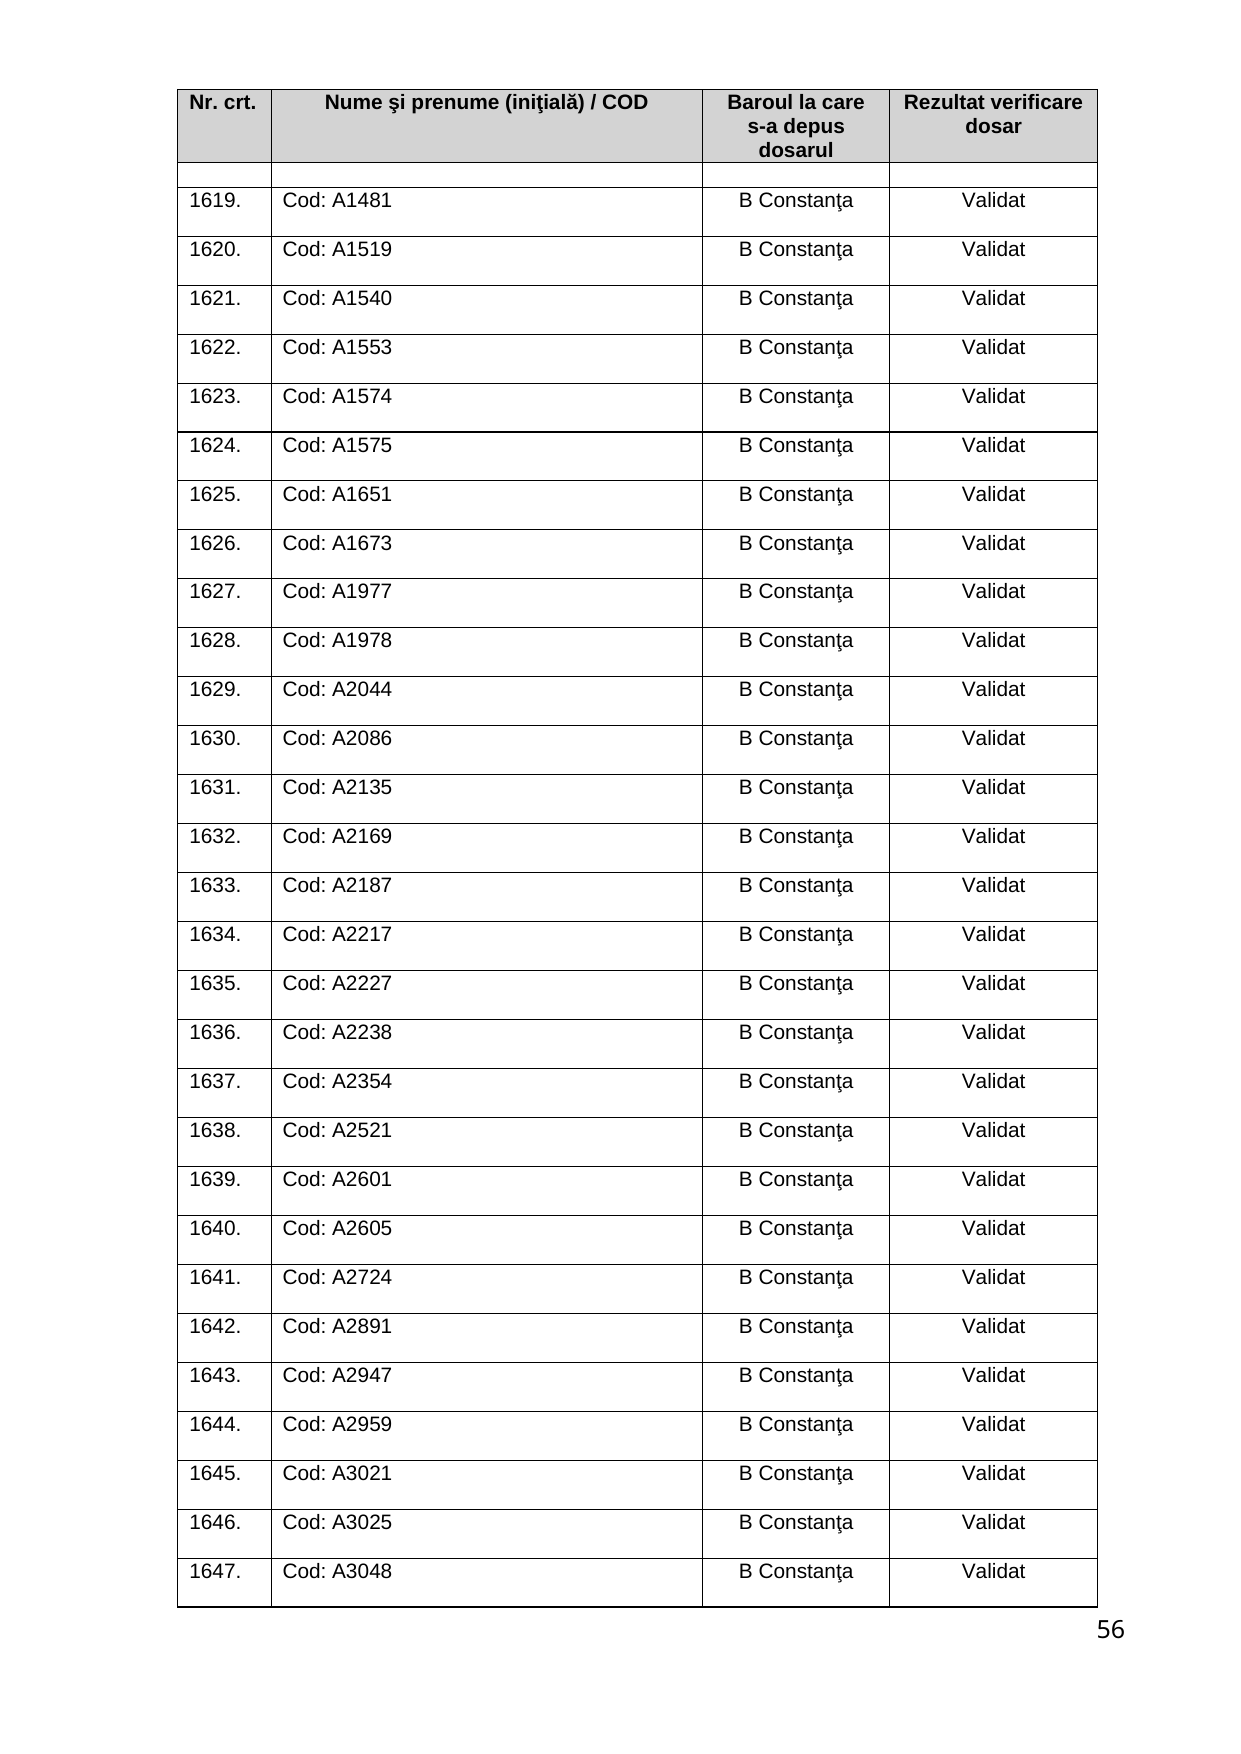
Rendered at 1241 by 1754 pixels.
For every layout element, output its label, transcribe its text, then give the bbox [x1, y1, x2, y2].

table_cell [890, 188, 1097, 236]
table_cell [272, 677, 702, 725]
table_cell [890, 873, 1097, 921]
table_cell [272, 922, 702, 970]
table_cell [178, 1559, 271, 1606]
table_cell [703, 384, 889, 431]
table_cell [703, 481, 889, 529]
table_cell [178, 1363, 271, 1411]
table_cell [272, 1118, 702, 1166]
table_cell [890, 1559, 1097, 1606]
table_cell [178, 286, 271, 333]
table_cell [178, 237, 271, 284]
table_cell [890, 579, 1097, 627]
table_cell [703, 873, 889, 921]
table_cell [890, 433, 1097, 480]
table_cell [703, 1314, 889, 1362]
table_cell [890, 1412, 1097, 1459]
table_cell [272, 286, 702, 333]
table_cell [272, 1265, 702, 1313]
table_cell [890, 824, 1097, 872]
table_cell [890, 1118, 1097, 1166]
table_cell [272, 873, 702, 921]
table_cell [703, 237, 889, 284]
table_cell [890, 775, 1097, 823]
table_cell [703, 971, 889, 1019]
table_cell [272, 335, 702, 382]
table_header Baroul la care s-a depus dosarul [703, 90, 889, 162]
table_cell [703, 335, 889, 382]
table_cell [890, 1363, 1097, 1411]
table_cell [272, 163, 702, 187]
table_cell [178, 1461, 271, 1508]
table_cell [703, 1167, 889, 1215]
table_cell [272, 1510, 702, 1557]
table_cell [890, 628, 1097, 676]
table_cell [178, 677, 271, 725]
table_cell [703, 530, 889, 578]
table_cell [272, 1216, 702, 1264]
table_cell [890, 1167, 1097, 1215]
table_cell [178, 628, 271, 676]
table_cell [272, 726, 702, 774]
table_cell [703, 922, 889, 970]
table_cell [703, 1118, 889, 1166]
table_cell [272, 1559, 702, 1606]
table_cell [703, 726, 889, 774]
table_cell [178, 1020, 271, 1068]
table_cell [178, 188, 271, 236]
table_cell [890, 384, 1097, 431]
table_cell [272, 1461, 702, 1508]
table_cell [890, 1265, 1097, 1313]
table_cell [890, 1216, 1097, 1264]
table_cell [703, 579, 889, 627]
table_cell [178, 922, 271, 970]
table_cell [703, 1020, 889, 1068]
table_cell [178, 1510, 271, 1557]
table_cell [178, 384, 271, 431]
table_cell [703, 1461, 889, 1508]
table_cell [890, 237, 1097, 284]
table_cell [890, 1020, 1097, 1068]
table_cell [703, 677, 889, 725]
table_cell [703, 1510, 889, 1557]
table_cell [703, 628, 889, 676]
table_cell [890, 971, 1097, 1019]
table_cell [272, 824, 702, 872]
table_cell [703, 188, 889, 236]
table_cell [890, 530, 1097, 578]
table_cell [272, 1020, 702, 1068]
table_header Nume şi prenume (iniţială) / COD [272, 90, 702, 162]
table_header Rezultat verificare dosar [890, 90, 1097, 162]
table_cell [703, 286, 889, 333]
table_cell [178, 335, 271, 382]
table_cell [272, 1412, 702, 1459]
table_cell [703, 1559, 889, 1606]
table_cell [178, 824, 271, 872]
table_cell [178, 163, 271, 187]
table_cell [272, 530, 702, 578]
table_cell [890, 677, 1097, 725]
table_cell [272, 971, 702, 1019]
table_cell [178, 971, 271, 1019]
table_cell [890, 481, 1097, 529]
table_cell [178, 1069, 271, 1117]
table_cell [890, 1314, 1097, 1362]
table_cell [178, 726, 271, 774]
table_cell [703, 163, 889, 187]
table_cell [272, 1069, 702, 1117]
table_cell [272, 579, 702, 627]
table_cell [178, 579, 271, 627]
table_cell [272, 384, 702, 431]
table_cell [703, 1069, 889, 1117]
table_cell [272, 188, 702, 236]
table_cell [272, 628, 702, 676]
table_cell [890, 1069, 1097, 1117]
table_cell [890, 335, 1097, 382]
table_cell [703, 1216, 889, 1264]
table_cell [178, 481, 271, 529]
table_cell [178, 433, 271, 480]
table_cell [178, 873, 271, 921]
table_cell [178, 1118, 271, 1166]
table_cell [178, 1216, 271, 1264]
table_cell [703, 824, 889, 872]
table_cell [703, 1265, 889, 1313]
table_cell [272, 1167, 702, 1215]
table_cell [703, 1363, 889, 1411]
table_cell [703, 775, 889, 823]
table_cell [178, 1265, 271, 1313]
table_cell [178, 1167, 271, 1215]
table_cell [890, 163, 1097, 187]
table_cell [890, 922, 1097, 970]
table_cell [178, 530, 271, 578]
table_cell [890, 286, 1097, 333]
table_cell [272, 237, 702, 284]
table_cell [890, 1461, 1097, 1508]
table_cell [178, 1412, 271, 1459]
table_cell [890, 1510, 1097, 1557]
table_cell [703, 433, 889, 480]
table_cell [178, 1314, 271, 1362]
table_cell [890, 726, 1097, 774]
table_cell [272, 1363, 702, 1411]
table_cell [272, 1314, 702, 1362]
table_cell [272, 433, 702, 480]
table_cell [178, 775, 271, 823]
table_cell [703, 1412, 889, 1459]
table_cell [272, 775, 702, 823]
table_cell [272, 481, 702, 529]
table_header Nr. crt. [178, 90, 271, 162]
